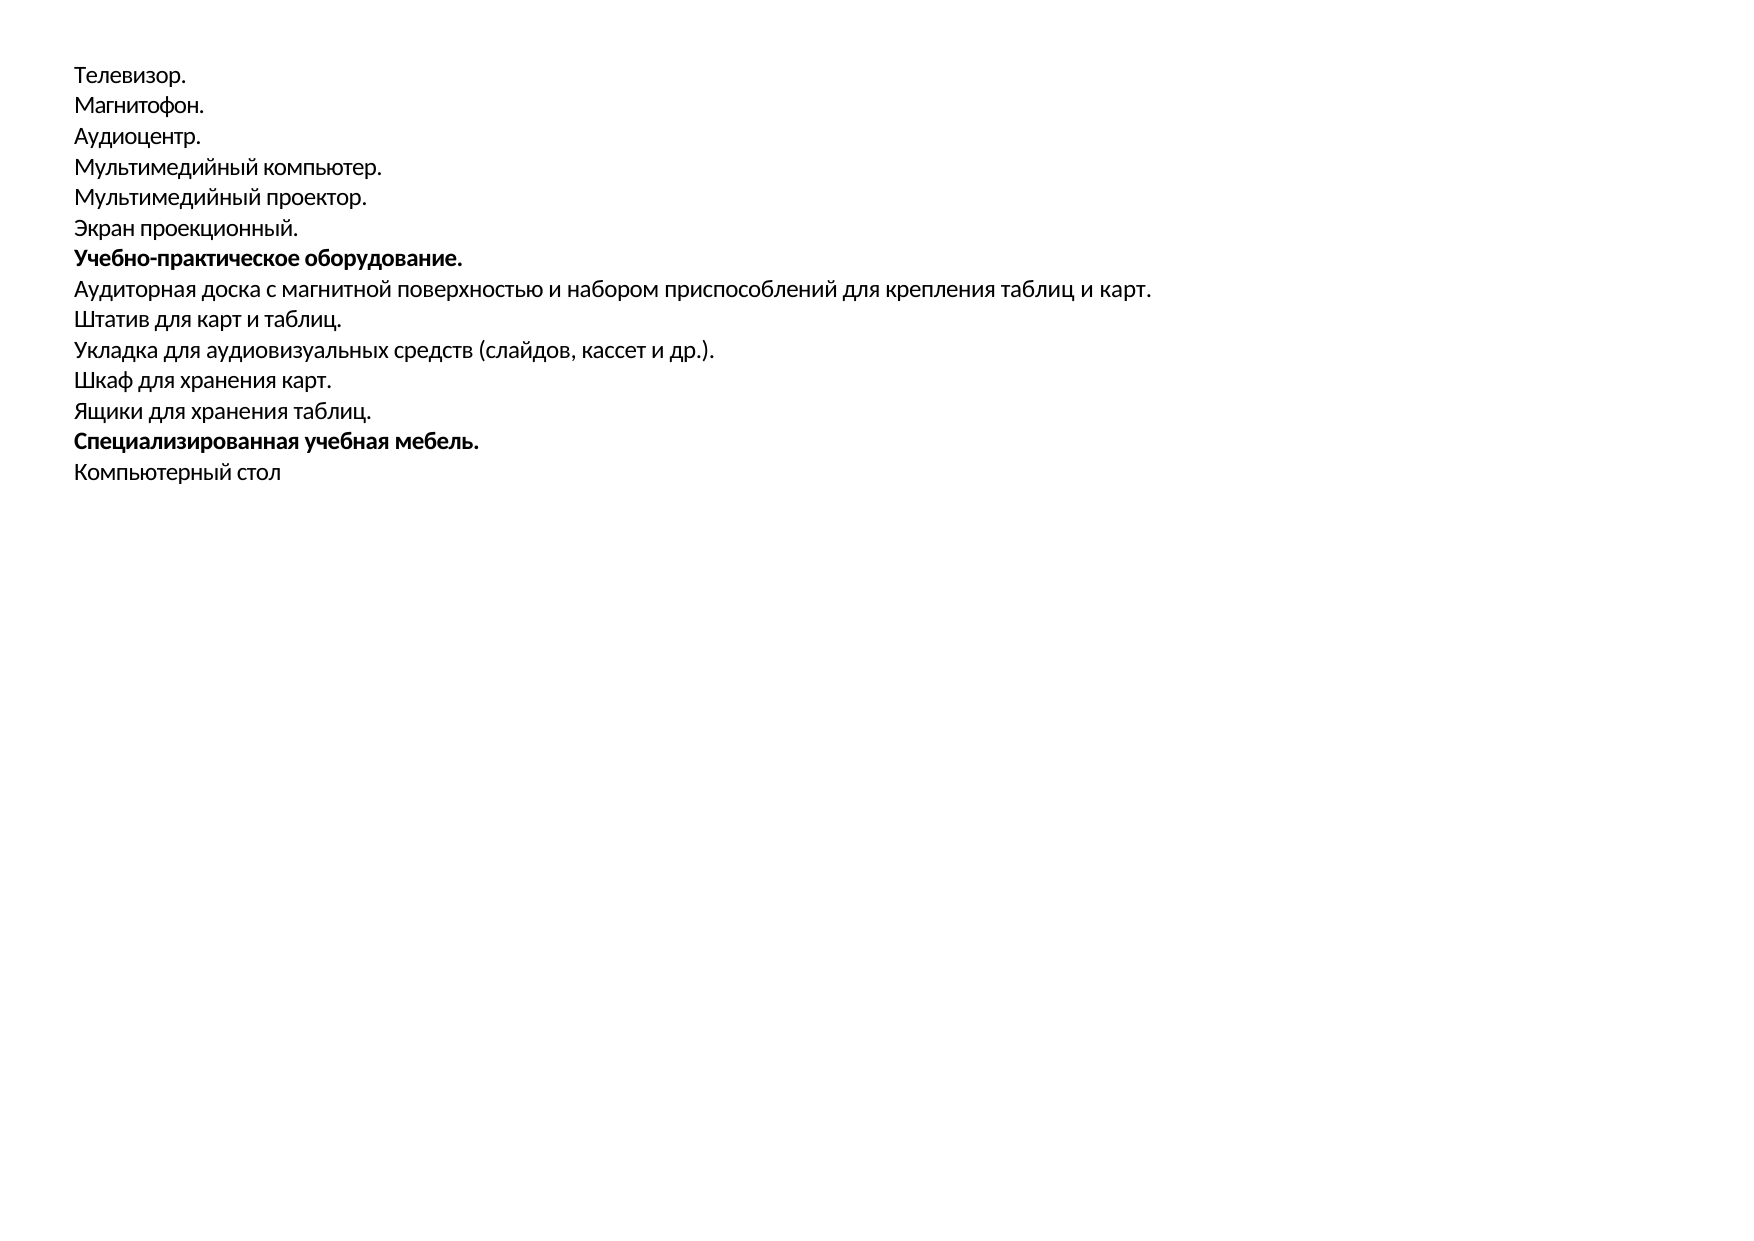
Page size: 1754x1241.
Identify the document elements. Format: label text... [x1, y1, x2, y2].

text Шкаф для хранения карт. [74, 364, 1695, 395]
text Мультимедийный компьютер. [74, 151, 1071, 181]
text Укладка для аудиовизуальных средств (слайдов, кассет и др.). [74, 334, 1695, 364]
text Штатив для карт и таблиц. [74, 303, 1695, 334]
text Экран проекционный. [74, 212, 1071, 242]
text Ящики для хранения таблиц. [74, 395, 1695, 425]
text Компьютерный стол [74, 456, 1695, 486]
text Учебно-практическое оборудование. [74, 242, 1695, 273]
text Мультимедийный проектор. [74, 181, 1071, 212]
text Специализированная учебная мебель. [74, 425, 1695, 456]
text Магнитофон. [74, 89, 879, 120]
text Телевизор. [74, 59, 879, 89]
text Аудиоцентр. [74, 120, 879, 151]
text Аудиторная доска с магнитной поверхностью и набором приспособлений для крепления таблиц и карт. [74, 273, 1695, 303]
